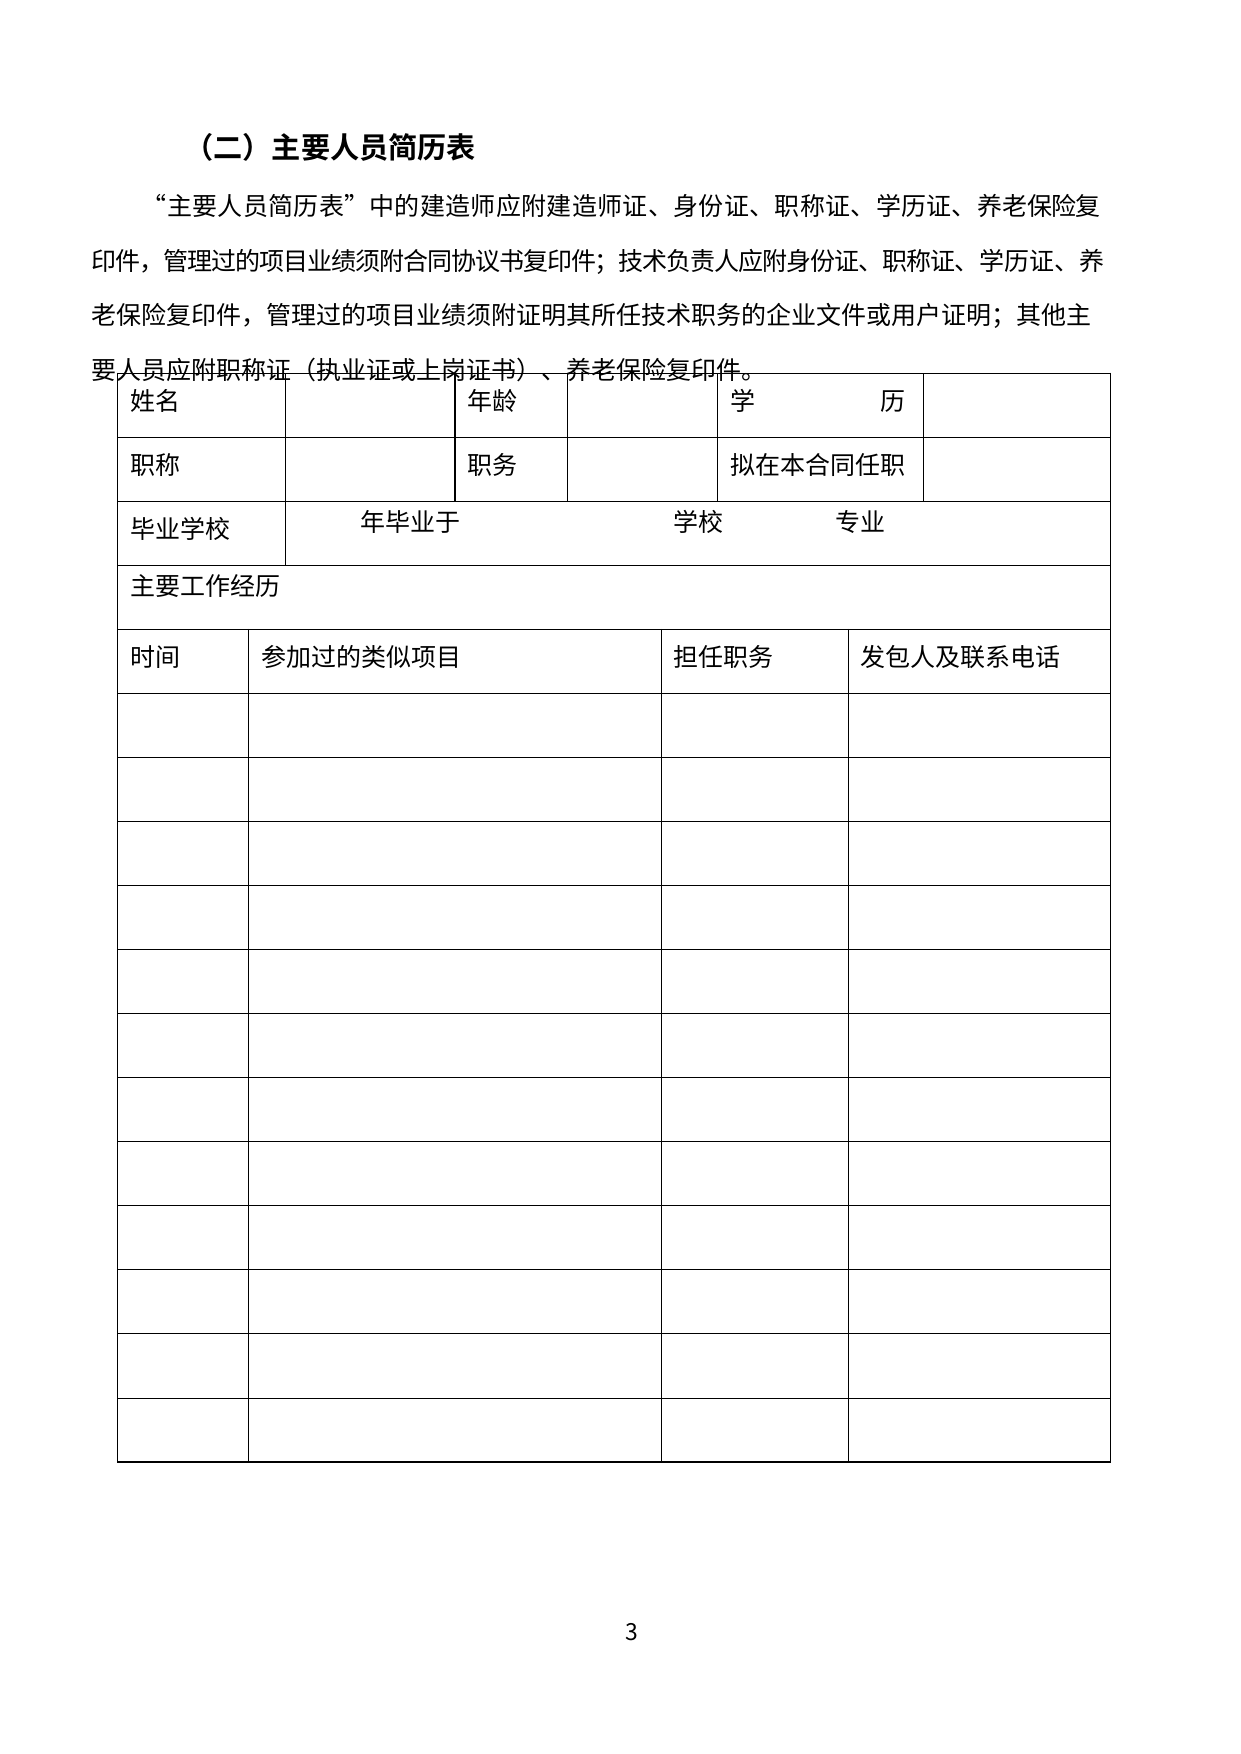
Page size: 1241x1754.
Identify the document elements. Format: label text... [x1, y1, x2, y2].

text “主要人员简历表”中的建造师应附建造师证、身份证、职称证、学历证、养老保险复印件，管理过的项目业绩须附合同协议书复印件；技术负责人应附身份证、职称证、学历证、养老保险复印件，管理过的项目业绩须附证明其所任技术职务的企业文件或用户证明；其他主要人员应附职称证（执业证或上岗证书）、养老保险复印件。 [92, 186, 1113, 387]
subtitle （二）主要人员简历表 [184, 125, 1157, 167]
